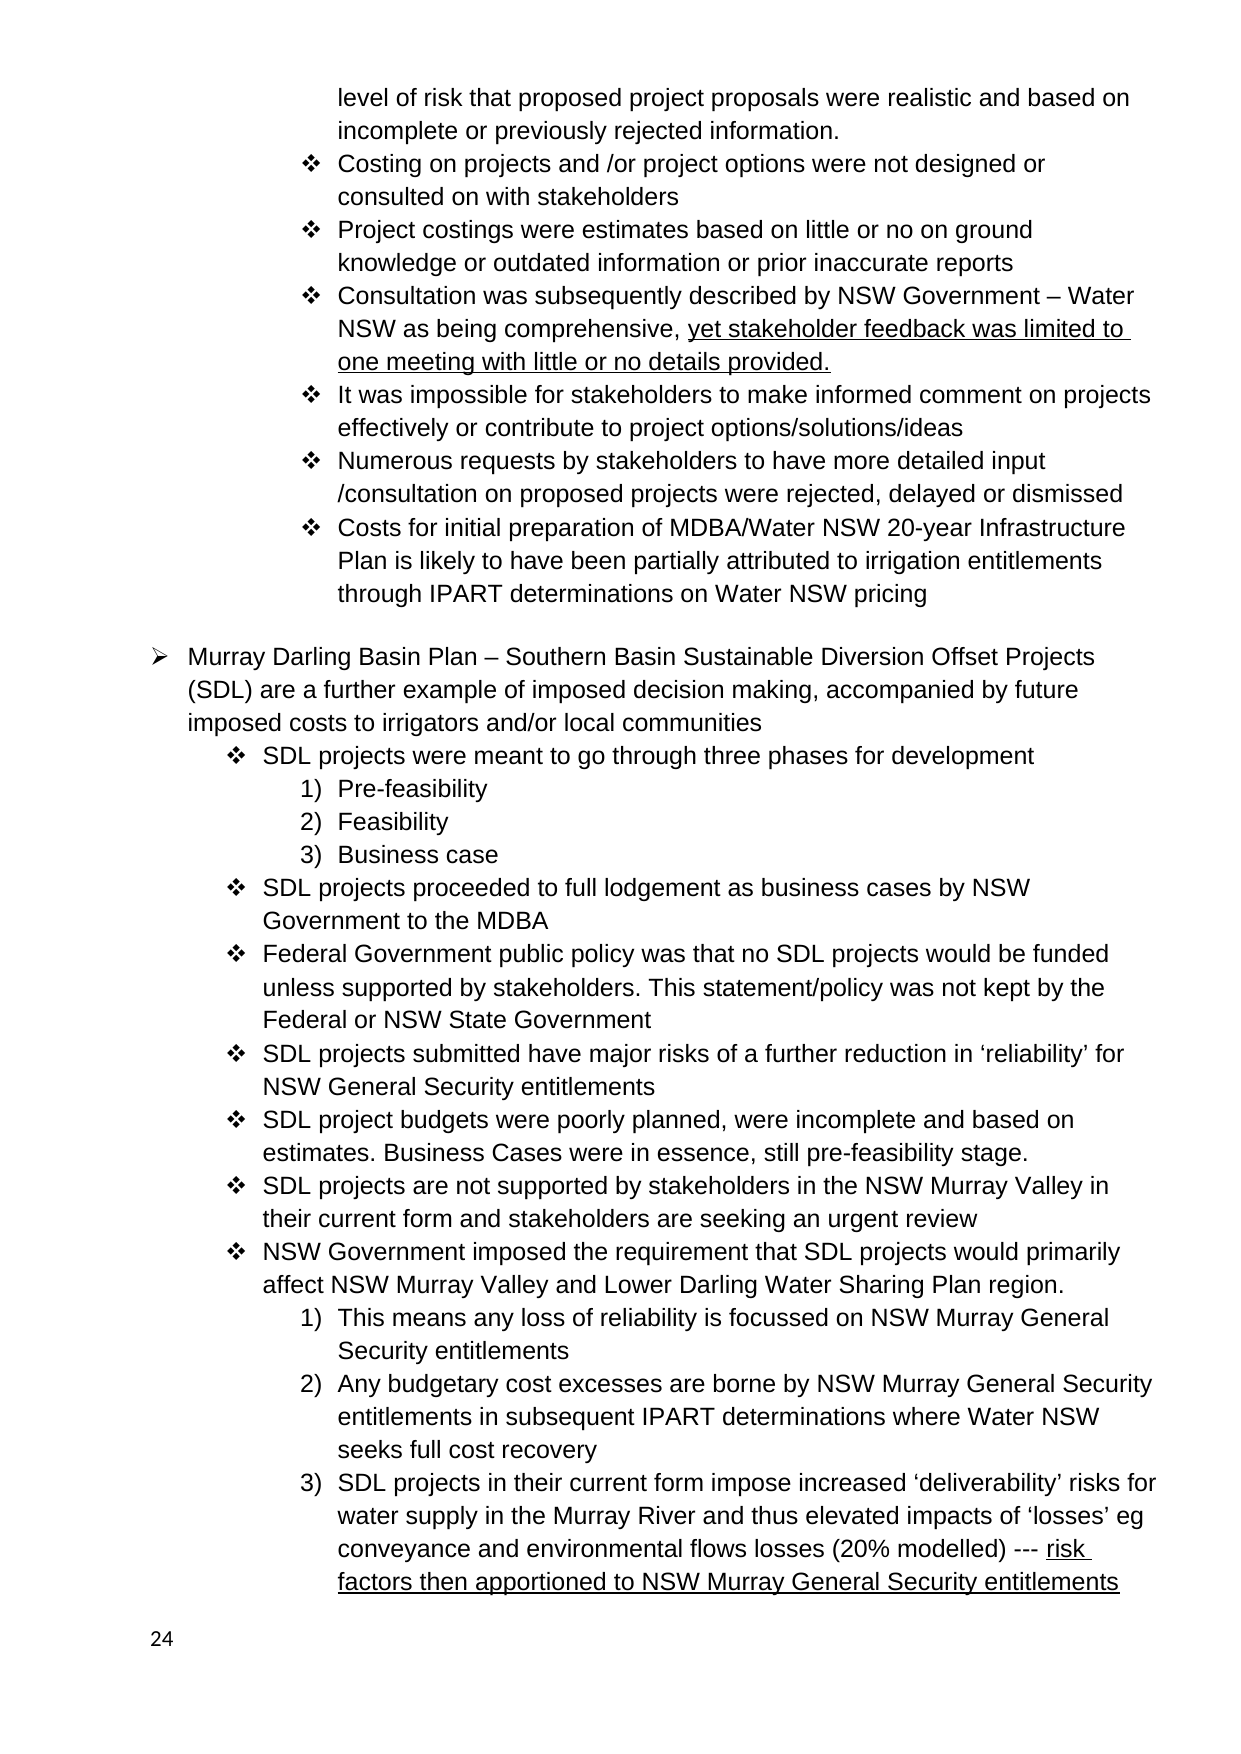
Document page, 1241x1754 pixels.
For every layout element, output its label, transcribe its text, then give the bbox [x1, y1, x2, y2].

list Project costings were estimates based on little or no on ground knowledge or outdated information or prior inaccurate reports [300, 215, 1157, 277]
list SDL projects proceeded to full lodgement as business cases by NSW Government to the MDBA [225, 873, 1157, 935]
list This means any loss of reliability is focussed on NSW Murray General Security entitlements [300, 1303, 1157, 1365]
list Pre-feasibility [300, 774, 1157, 803]
list Costing on projects and /or project options were not designed or consulted on with stakeholders [300, 149, 1157, 211]
list SDL projects were meant to go through three phases for development [225, 741, 1157, 770]
list Any budgetary cost excesses are borne by NSW Murray General Security entitlements in subsequent IPART determinations where Water NSW seeks full cost recovery [300, 1369, 1157, 1464]
list Feasibility [300, 807, 1157, 836]
list SDL projects are not supported by stakeholders in the NSW Murray Valley in their current form and stakeholders are seeking an urgent review [225, 1171, 1157, 1233]
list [300, 83, 1157, 144]
list Business case [300, 840, 1157, 869]
list Consultation was subsequently described by NSW Government – Water NSW as being comprehensive, yet stakeholder feedback was limited to one meeting with little or no details provided. [300, 281, 1157, 376]
list NSW Government imposed the requirement that SDL projects would primarily affect NSW Murray Valley and Lower Darling Water Sharing Plan region. [225, 1237, 1157, 1299]
list Murray Darling Basin Plan – Southern Basin Sustainable Diversion Offset Projects (SDL) are a further example of imposed decision making, accompanied by future imposed costs to irrigators and/or local communities [150, 642, 1157, 737]
list Federal Government public policy was that no SDL projects would be funded unless supported by stakeholders. This statement/policy was not kept by the Federal or NSW State Government [225, 939, 1157, 1034]
list Numerous requests by stakeholders to have more detailed input /consultation on proposed projects were rejected, delayed or dismissed [300, 446, 1157, 508]
list SDL project budgets were poorly planned, were incomplete and based on estimates. Business Cases were in essence, still pre-feasibility stage. [225, 1105, 1157, 1167]
list SDL projects in their current form impose increased ‘deliverability’ risks for water supply in the Murray River and thus elevated impacts of ‘losses’ eg conveyance and environmental flows losses (20% modelled) --- risk factors then apportioned to NSW Murray General Security entitlements [300, 1468, 1157, 1596]
list It was impossible for stakeholders to make informed comment on projects effectively or contribute to project options/solutions/ideas [300, 380, 1157, 442]
list Costs for initial preparation of MDBA/Water NSW 20-year Infrastructure Plan is likely to have been partially attributed to irrigation entitlements through IPART determinations on Water NSW pricing [300, 512, 1157, 607]
list SDL projects submitted have major risks of a further reduction in ‘reliability’ for NSW General Security entitlements [225, 1038, 1157, 1100]
